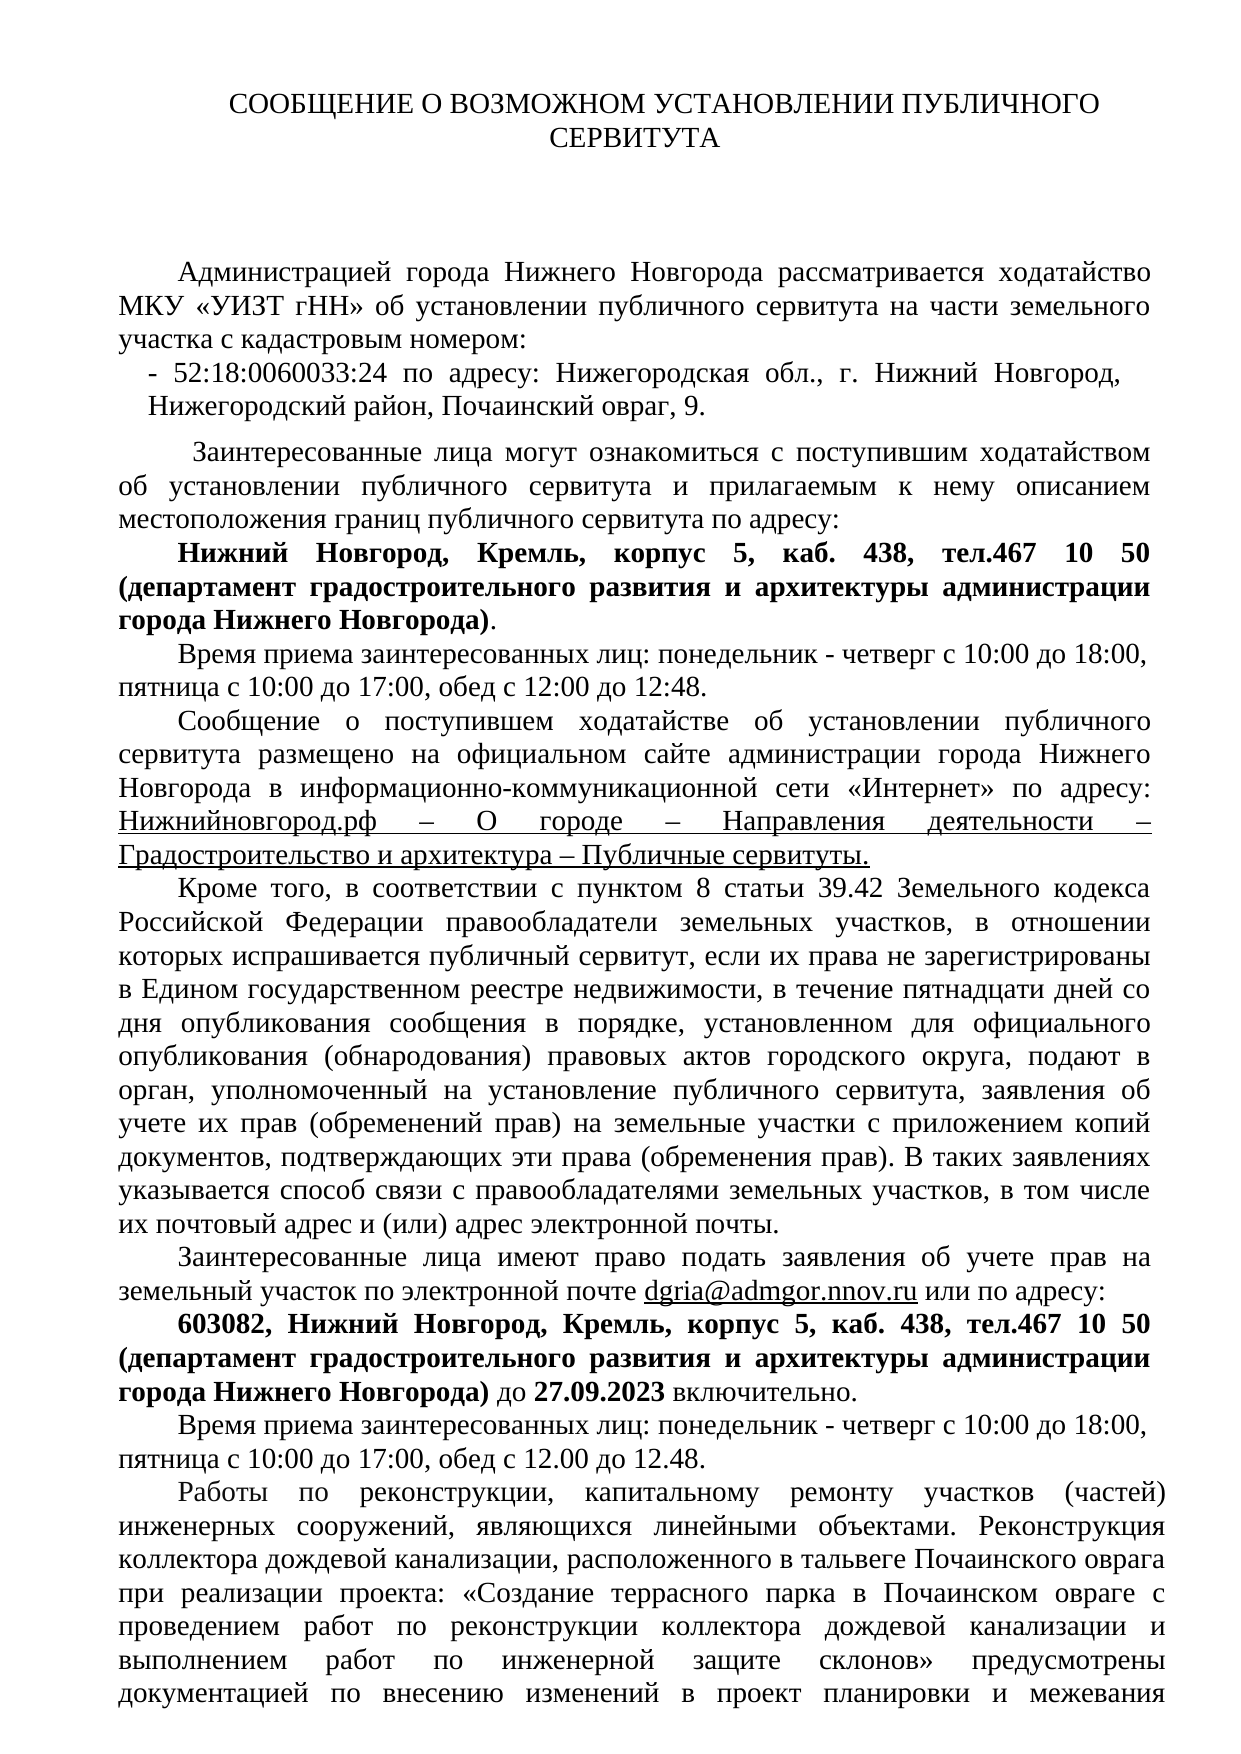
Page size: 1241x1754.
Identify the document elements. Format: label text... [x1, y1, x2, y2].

text 603082, Нижний Новгород, Кремль, корпус 5, каб. 438, тел.467 10 50 (департамент градостроительного развития и архитектуры администрации города Нижнего Новгорода) до 27.09.2023 включительно. [118, 1307, 1152, 1407]
text Сообщение о поступившем ходатайстве об установлении публичного сервитута размещено на официальном сайте администрации города Нижнего Новгорода в информационно-коммуникационной сети «Интернет» по адресу: Нижнийновгород.рф – О городе – Направления деятельности – Градостроительство и архитектура – Публичные сервитуты. [118, 703, 1152, 833]
text Заинтересованные лица имеют право подать заявления об учете прав на земельный участок по электронной почте dgria@admgor.nnov.ru или по адресу: [118, 1239, 1152, 1307]
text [118, 1474, 1166, 1709]
text пятница с 10:00 до 17:00, обед с 12:00 до 12:48. [118, 669, 1166, 703]
text СООБЩЕНИЕ О ВОЗМОЖНОМ УСТАНОВЛЕНИИ ПУБЛИЧНОГО СЕРВИТУТА [118, 87, 1152, 154]
text Кроме того, в соответствии с пунктом 8 статьи 39.42 Земельного кодекса Российской Федерации правообладатели земельных участков, в отношении которых испрашивается публичный сервитут, если их права не зарегистрированы в Едином государственном реестре недвижимости, в течение пятнадцати дней со дня опубликования сообщения в порядке, установленном для официального опубликования (обнародования) правовых актов городского округа, подают в орган, уполномоченный на установление публичного сервитута, заявления об учете их прав (обременений прав) на земельные участки с приложением копий документов, подтверждающих эти права (обременения прав). В таких заявлениях указывается способ связи с правообладателями земельных участков, в том числе их почтовый адрес и (или) адрес электронной почты. [118, 871, 1152, 1239]
text пятница с 10:00 до 17:00, обед с 12.00 до 12.48. [118, 1441, 1166, 1474]
text Время приема заинтересованных лиц: понедельник - четверг с 10:00 до 18:00, [118, 636, 1166, 669]
text Время приема заинтересованных лиц: понедельник - четверг с 10:00 до 18:00, [118, 1407, 1152, 1441]
text Заинтересованные лица могут ознакомиться с поступившим ходатайством об установлении публичного сервитута и прилагаемым к нему описанием местоположения границ публичного сервитута по адресу: [118, 434, 1152, 535]
text Сообщение о поступившем ходатайстве об установлении публичного сервитута размещено на официальном сайте администрации города Нижнего Новгорода в информационно-коммуникационной сети «Интернет» по адресу: Нижнийновгород.рф – О городе – Направления деятельности – Градостроительство и архитектура – Публичные сервитуты. [118, 834, 1152, 871]
text Нижний Новгород, Кремль, корпус 5, каб. 438, тел.467 10 50 (департамент градостроительного развития и архитектуры администрации города Нижнего Новгорода). [118, 535, 1152, 636]
text - 52:18:0060033:24 по адресу: Нижегородская обл., г. Нижний Новгород, Нижегородский район, Почаинский овраг, 9. [148, 355, 1122, 422]
text Администрацией города Нижнего Новгорода рассматривается ходатайство МКУ «УИЗТ гНН» об установлении публичного сервитута на части земельного участка с кадастровым номером: [118, 254, 1152, 355]
